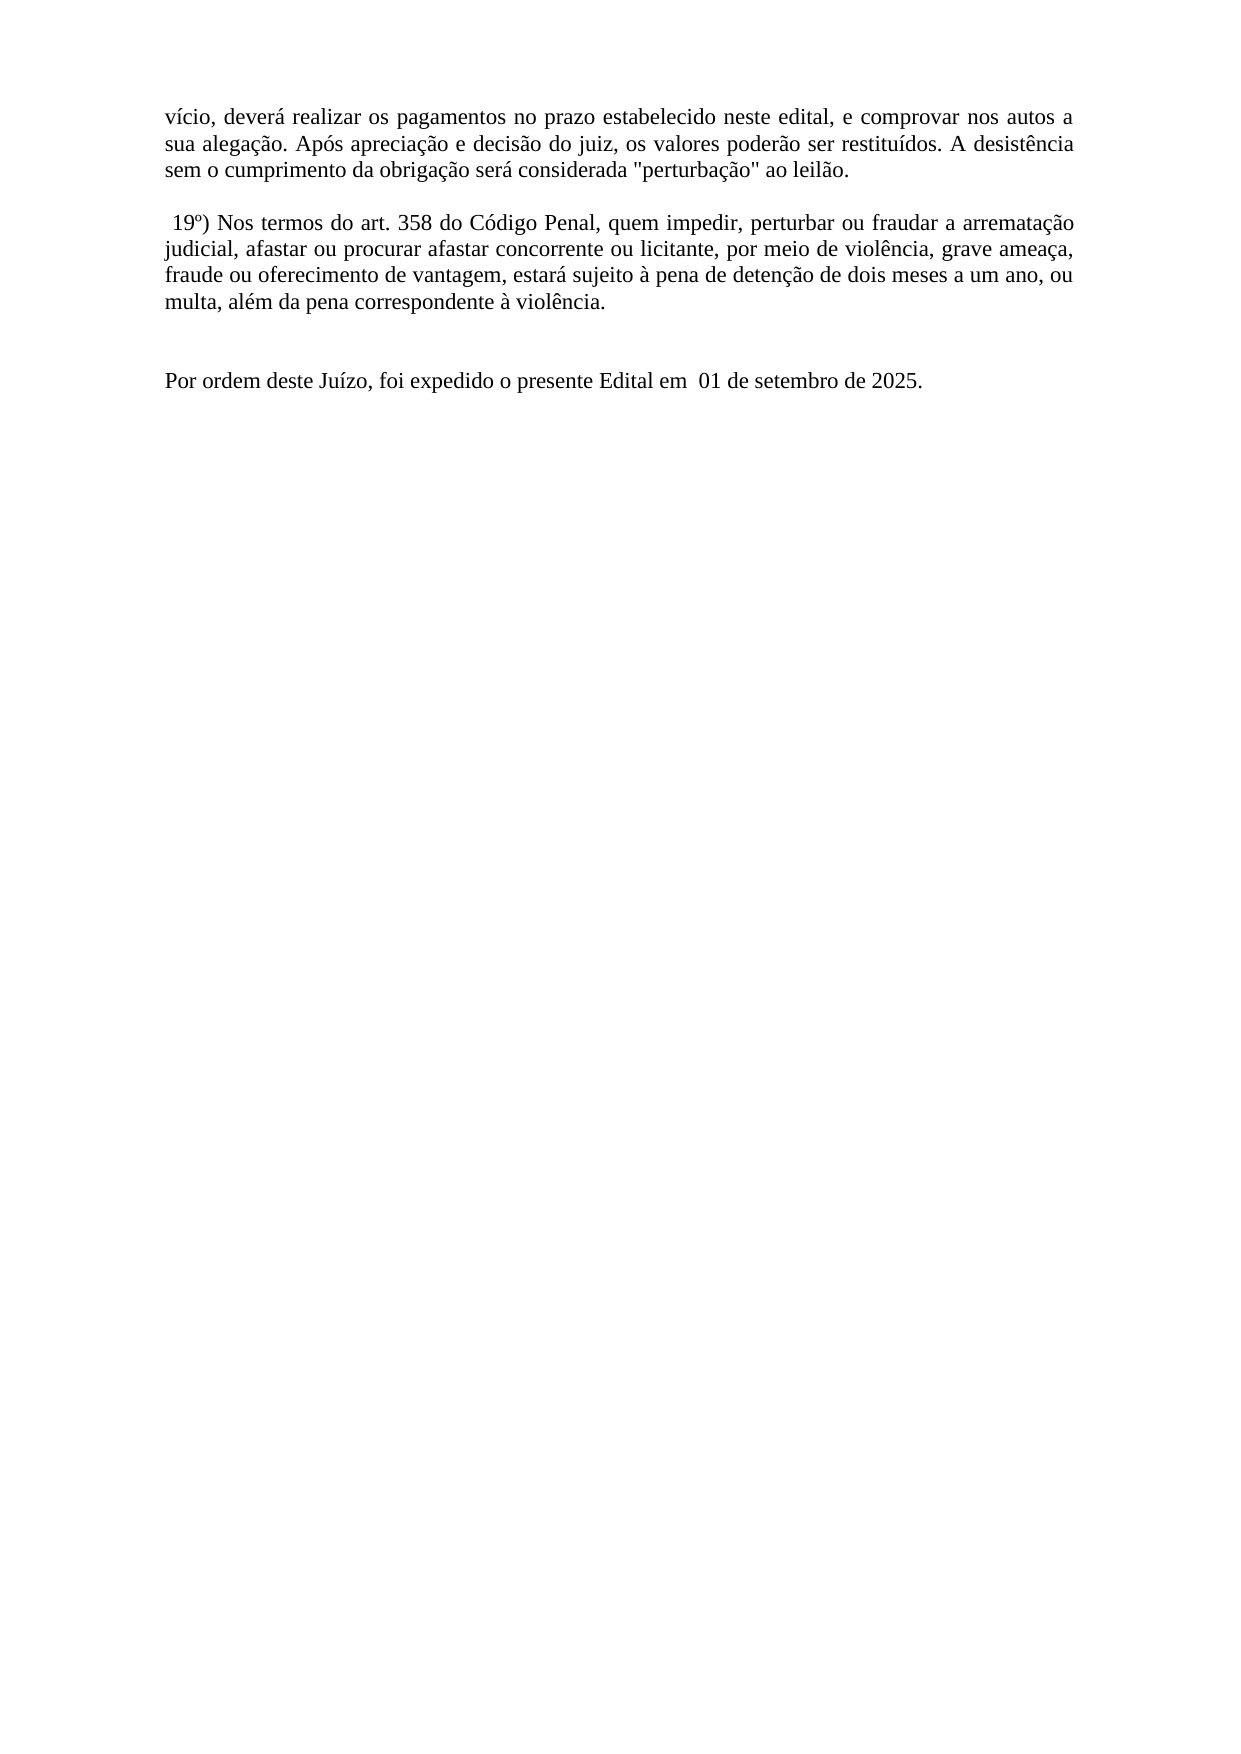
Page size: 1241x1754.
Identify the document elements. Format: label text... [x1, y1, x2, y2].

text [164, 103, 1076, 182]
text Por ordem deste Juízo, foi expedido o presente Edital em 01 de setembro de 2025. [164, 367, 1076, 393]
text 19º) Nos termos do art. 358 do Código Penal, quem impedir, perturbar ou fraudar a arrematação judicial, afastar ou procurar afastar concorrente ou licitante, por meio de violência, grave ameaça, fraude ou oferecimento de vantagem, estará sujeito à pena de detenção de dois meses a um ano, ou multa, além da pena correspondente à violência. [164, 209, 1076, 314]
